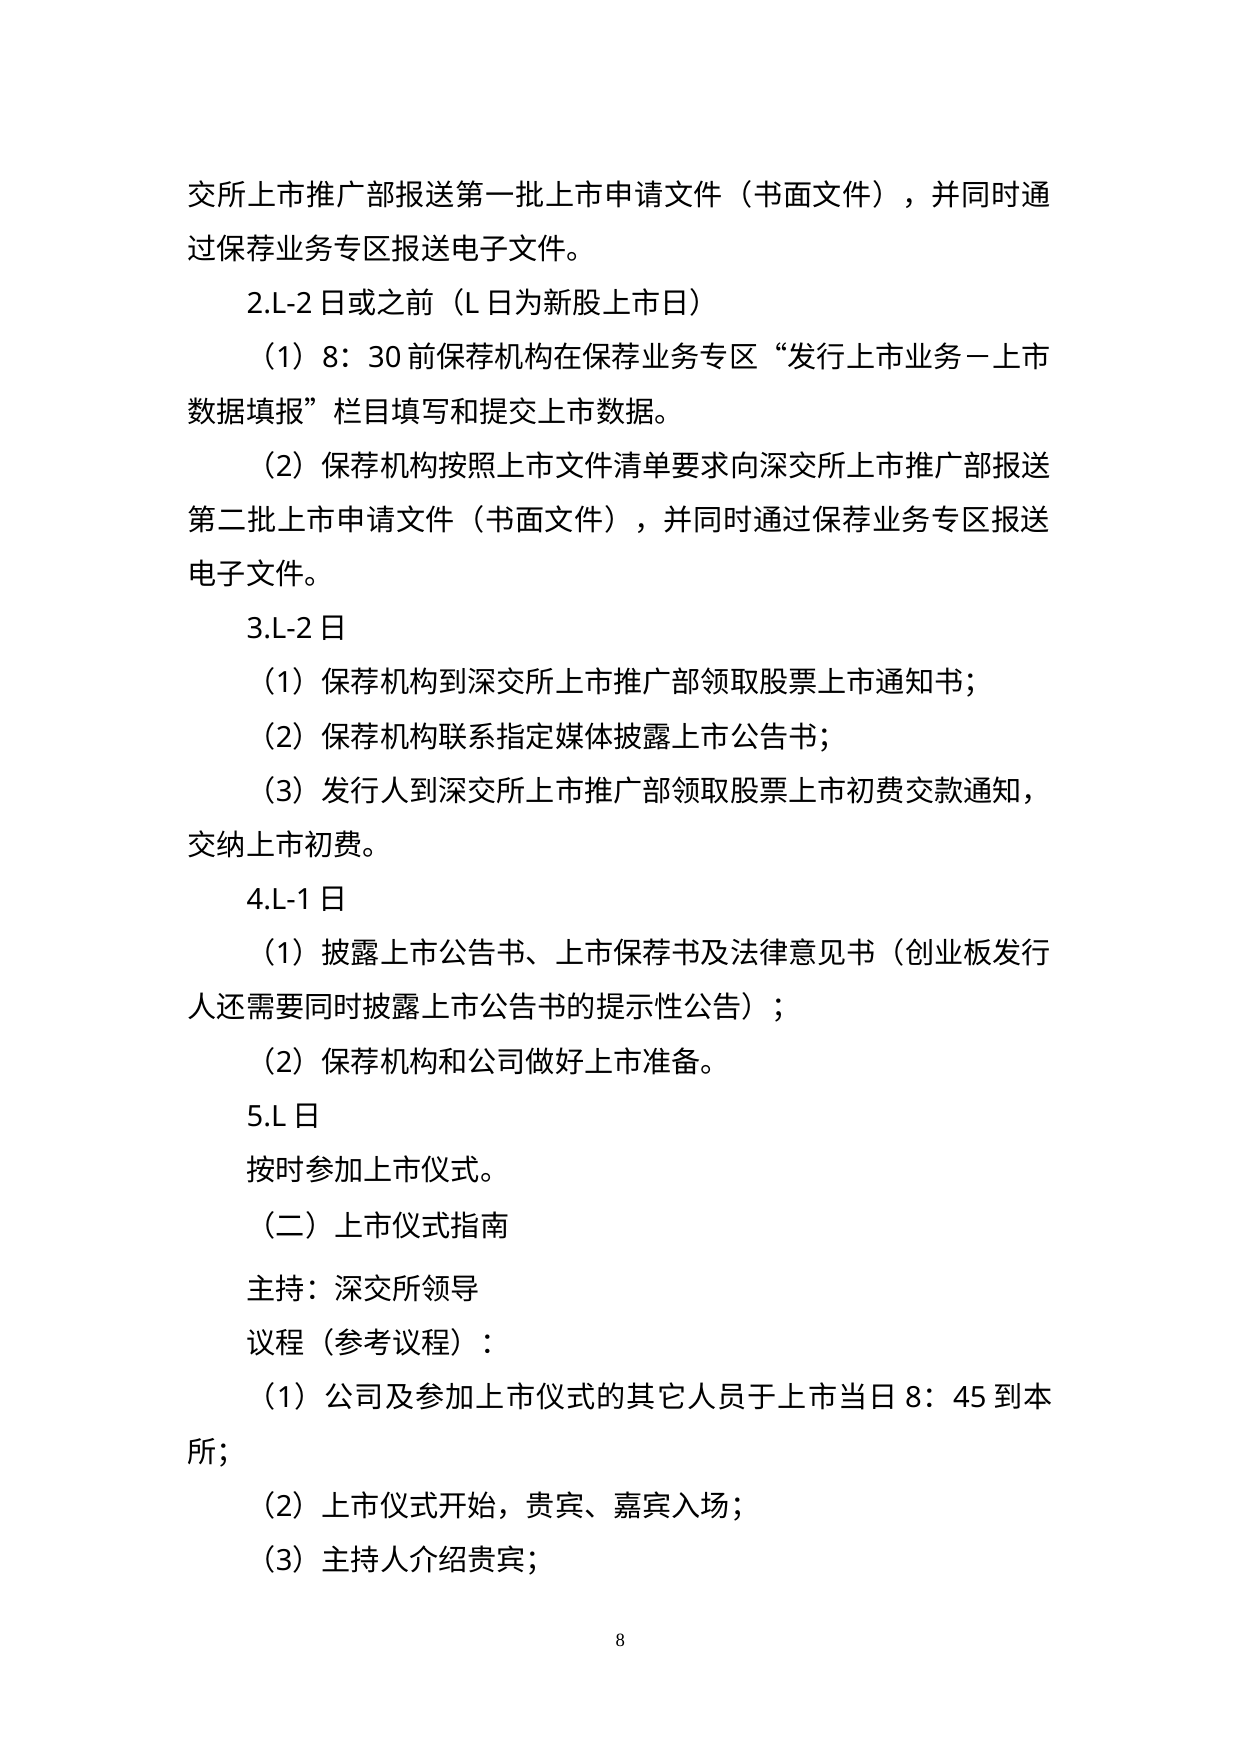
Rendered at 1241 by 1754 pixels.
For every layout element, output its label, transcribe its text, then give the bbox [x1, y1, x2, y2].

text （2）保荐机构和公司做好上市准备。 [187, 1029, 1053, 1083]
text （1）8：30前保荐机构在保荐业务专区“发行上市业务－上市数据填报”栏目填写和提交上市数据。 [187, 324, 1053, 433]
text （3）发行人到深交所上市推广部领取股票上市初费交款通知，交纳上市初费。 [187, 758, 1053, 866]
text 3.L-2日 [187, 595, 1053, 649]
text 主持：深交所领导 [187, 1256, 1053, 1310]
text （3）主持人介绍贵宾； [187, 1527, 1053, 1581]
subtitle （二）上市仪式指南 [187, 1191, 1053, 1256]
text （1）披露上市公告书、上市保荐书及法律意见书（创业板发行人还需要同时披露上市公告书的提示性公告）； [187, 920, 1053, 1029]
text （2）上市仪式开始，贵宾、嘉宾入场； [187, 1473, 1053, 1527]
text 5.L日 [187, 1083, 1053, 1137]
text 2.L-2日或之前（L日为新股上市日） [187, 270, 1053, 324]
text （1）保荐机构到深交所上市推广部领取股票上市通知书； [187, 649, 1053, 704]
text 议程（参考议程）： [187, 1310, 1053, 1364]
text 4.L-1日 [187, 866, 1053, 920]
text （1）公司及参加上市仪式的其它人员于上市当日8：45到本所； [187, 1364, 1053, 1473]
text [187, 162, 1053, 270]
text （2）保荐机构联系指定媒体披露上市公告书； [187, 704, 1053, 758]
text 按时参加上市仪式。 [187, 1137, 1053, 1191]
text （2）保荐机构按照上市文件清单要求向深交所上市推广部报送第二批上市申请文件（书面文件），并同时通过保荐业务专区报送电子文件。 [187, 433, 1053, 595]
